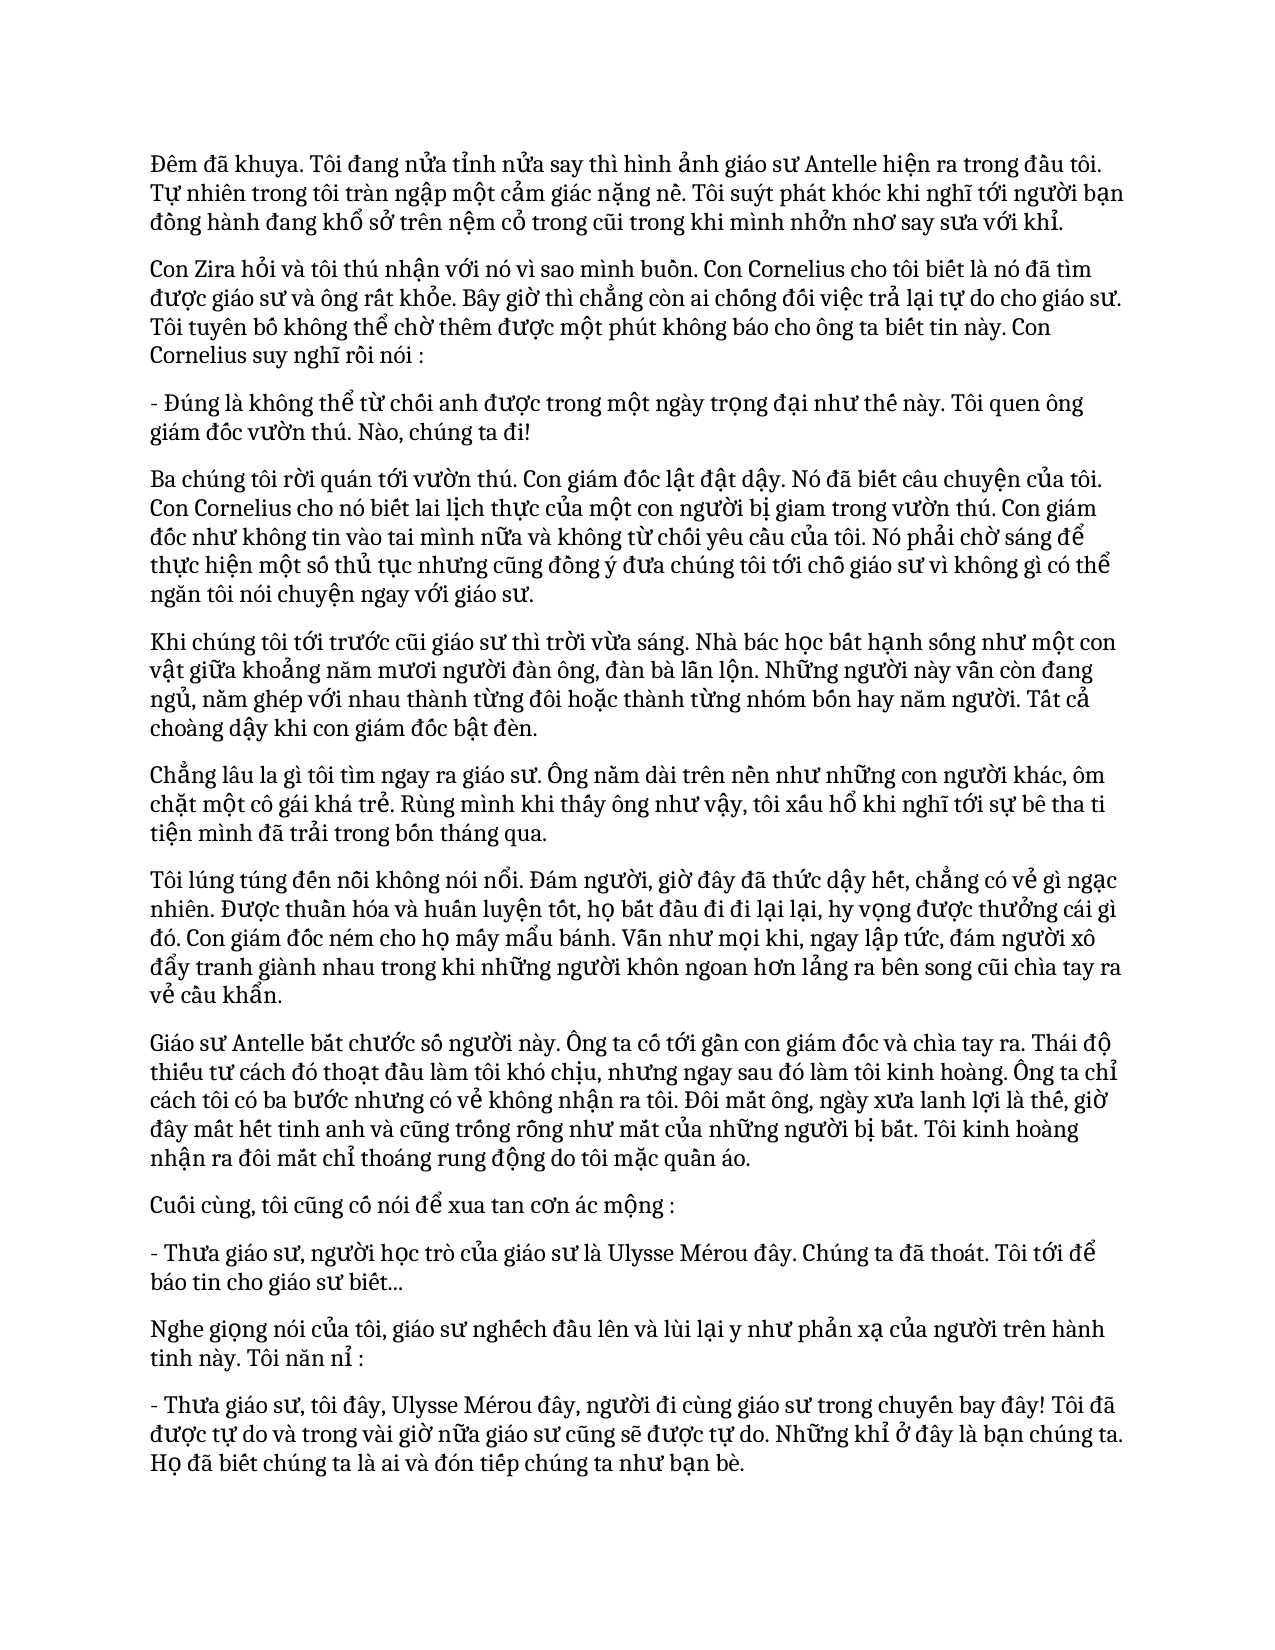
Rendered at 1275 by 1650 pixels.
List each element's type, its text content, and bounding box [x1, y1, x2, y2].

text Chẳng lâu la gì tôi tìm ngay ra giáo sư. Ông nằm dài trên nền như những con người khác, ôm chặt một cô gái khá trẻ. Rùng mình khi thấy ông như vậy, tôi xấu hổ khi nghĩ tới sự bê tha ti tiện mình đã trải trong bốn tháng qua. [150, 761, 1125, 847]
text Nghe giọng nói của tôi, giáo sư nghếch đầu lên và lùi lại y như phản xạ của người trên hành tinh này. Tôi năn nỉ : [150, 1315, 1125, 1372]
text Khi chúng tôi tới trước cũi giáo sư thì trời vừa sáng. Nhà bác học bất hạnh sống như một con vật giữa khoảng năm mươi người đàn ông, đàn bà lẫn lộn. Những người này vẫn còn đang ngủ, nằm ghép với nhau thành từng đôi hoặc thành từng nhóm bốn hay năm người. Tất cả choàng dậy khi con giám đốc bật đèn. [150, 627, 1125, 742]
text Ba chúng tôi rời quán tới vườn thú. Con giám đốc lật đật dậy. Nó đã biết câu chuyện của tôi. Con Cornelius cho nó biết lai lịch thực của một con người bị giam trong vườn thú. Con giám đốc như không tin vào tai mình nữa và không từ chối yêu cầu của tôi. Nó phải chờ sáng để thực hiện một số thủ tục nhưng cũng đồng ý đưa chúng tôi tới chỗ giáo sư vì không gì có thể ngăn tôi nói chuyện ngay với giáo sư. [150, 465, 1125, 609]
text - Thưa giáo sư, người học trò của giáo sư là Ulysse Mérou đây. Chúng ta đã thoát. Tôi tới để báo tin cho giáo sư biết... [150, 1239, 1125, 1296]
text Cuối cùng, tôi cũng cố nói để xua tan cơn ác mộng : [150, 1191, 1125, 1220]
text Đêm đã khuya. Tôi đang nửa tỉnh nửa say thì hình ảnh giáo sư Antelle hiện ra trong đầu tôi. Tự nhiên trong tôi tràn ngập một cảm giác nặng nề. Tôi suýt phát khóc khi nghĩ tới người bạn đồng hành đang khổ sở trên nệm cỏ trong cũi trong khi mình nhởn nhơ say sưa với khỉ. [150, 150, 1125, 236]
text Con Zira hỏi và tôi thú nhận với nó vì sao mình buồn. Con Cornelius cho tôi biết là nó đã tìm được giáo sư và ông rất khỏe. Bây giờ thì chẳng còn ai chống đối việc trả lại tự do cho giáo sư. Tôi tuyên bố không thể chờ thêm được một phút không báo cho ông ta biết tin này. Con Cornelius suy nghĩ rồi nói : [150, 255, 1125, 370]
text Giáo sư Antelle bắt chước số người này. Ông ta cố tới gần con giám đốc và chìa tay ra. Thái độ thiếu tư cách đó thoạt đầu làm tôi khó chịu, nhưng ngay sau đó làm tôi kinh hoàng. Ông ta chỉ cách tôi có ba bước nhưng có vẻ không nhận ra tôi. Đôi mắt ông, ngày xưa lanh lợi là thế, giờ đây mất hết tinh anh và cũng trống rỗng như mắt của những người bị bắt. Tôi kinh hoàng nhận ra đôi mắt chỉ thoáng rung động do tôi mặc quần áo. [150, 1029, 1125, 1172]
text Tôi lúng túng đến nỗi không nói nổi. Đám người, giờ đây đã thức dậy hết, chẳng có vẻ gì ngạc nhiên. Được thuần hóa và huấn luyện tốt, họ bắt đầu đi đi lại lại, hy vọng được thưởng cái gì đó. Con giám đốc ném cho họ mấy mẩu bánh. Vẫn như mọi khi, ngay lập tức, đám người xô đẩy tranh giành nhau trong khi những người khôn ngoan hơn lảng ra bên song cũi chìa tay ra vẻ cầu khẩn. [150, 866, 1125, 1010]
text - Thưa giáo sư, tôi đây, Ulysse Mérou đây, người đi cùng giáo sư trong chuyến bay đây! Tôi đã được tự do và trong vài giờ nữa giáo sư cũng sẽ được tự do. Những khỉ ở đây là bạn chúng ta. Họ đã biết chúng ta là ai và đón tiếp chúng ta như bạn bè. [150, 1391, 1125, 1477]
text - Đúng là không thể từ chối anh được trong một ngày trọng đại như thế này. Tôi quen ông giám đốc vườn thú. Nào, chúng ta đi! [150, 389, 1125, 446]
